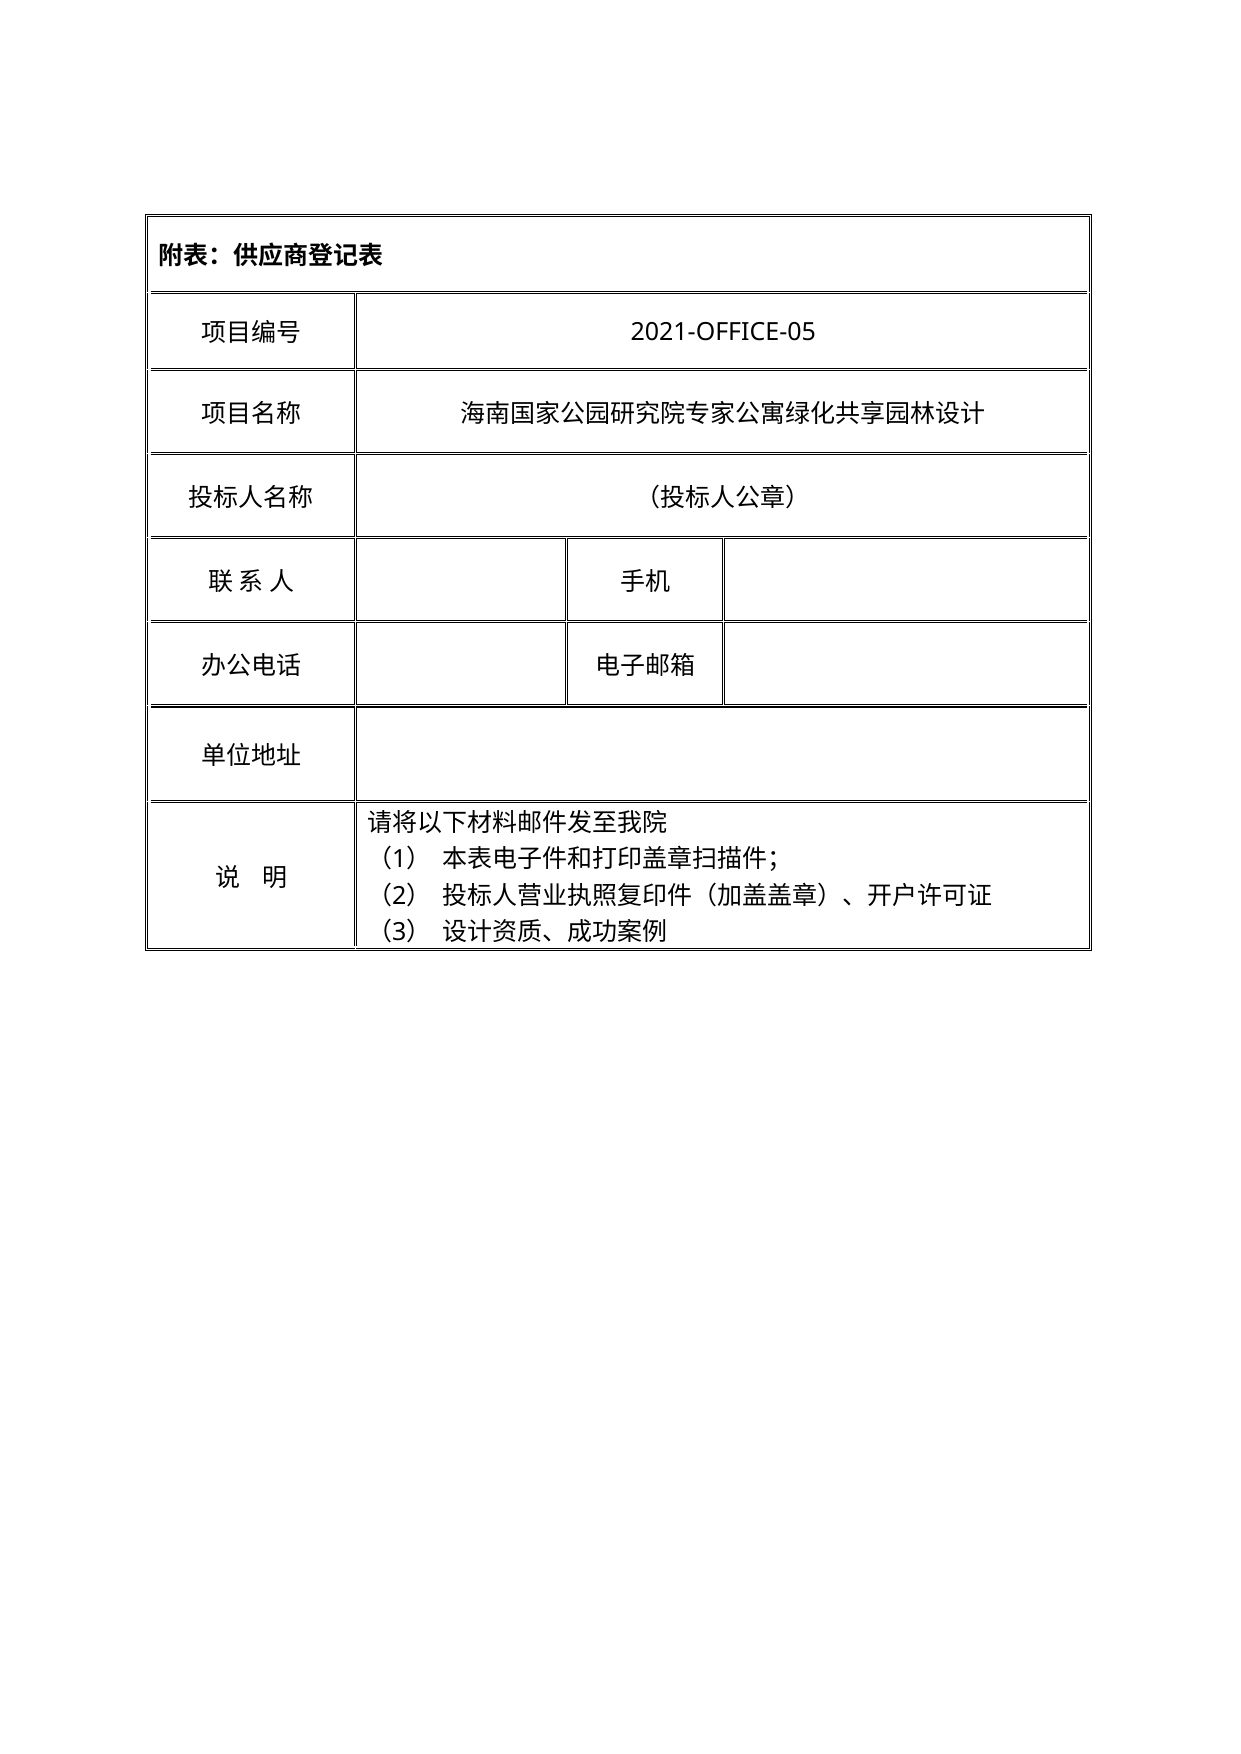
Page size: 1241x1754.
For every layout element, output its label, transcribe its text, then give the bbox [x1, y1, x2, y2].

table_cell [357, 539, 565, 620]
table_cell （投标人公章） [357, 452, 1089, 536]
table_cell 手机 [568, 539, 722, 620]
table_cell 办公电话 [147, 620, 356, 704]
table_cell 海南国家公园研究院专家公寓绿化共享园林设计 [357, 368, 1089, 452]
table_cell 电子邮箱 [568, 623, 722, 704]
table_cell 2021-OFFICE-05 [357, 291, 1089, 368]
table_cell 请将以下材料邮件发至我院 本表电子件和打印盖章扫描件； 投标人营业执照复印件（加盖盖章）、开户许可证 设计资质、成功案例 [356, 800, 1089, 948]
table_cell 投标人名称 [148, 452, 354, 536]
table_cell [724, 620, 1091, 704]
table_cell 单位地址 [147, 704, 356, 799]
table_cell 项目编号 [148, 291, 354, 368]
table_cell 项目名称 [148, 368, 354, 452]
table_cell [724, 536, 1091, 620]
table_cell [356, 704, 1091, 799]
table_cell 联 系 人 [147, 536, 356, 620]
table_cell [357, 623, 565, 704]
table_cell 说 明 [148, 800, 356, 948]
table_header 附表：供应商登记表 [148, 217, 1089, 291]
